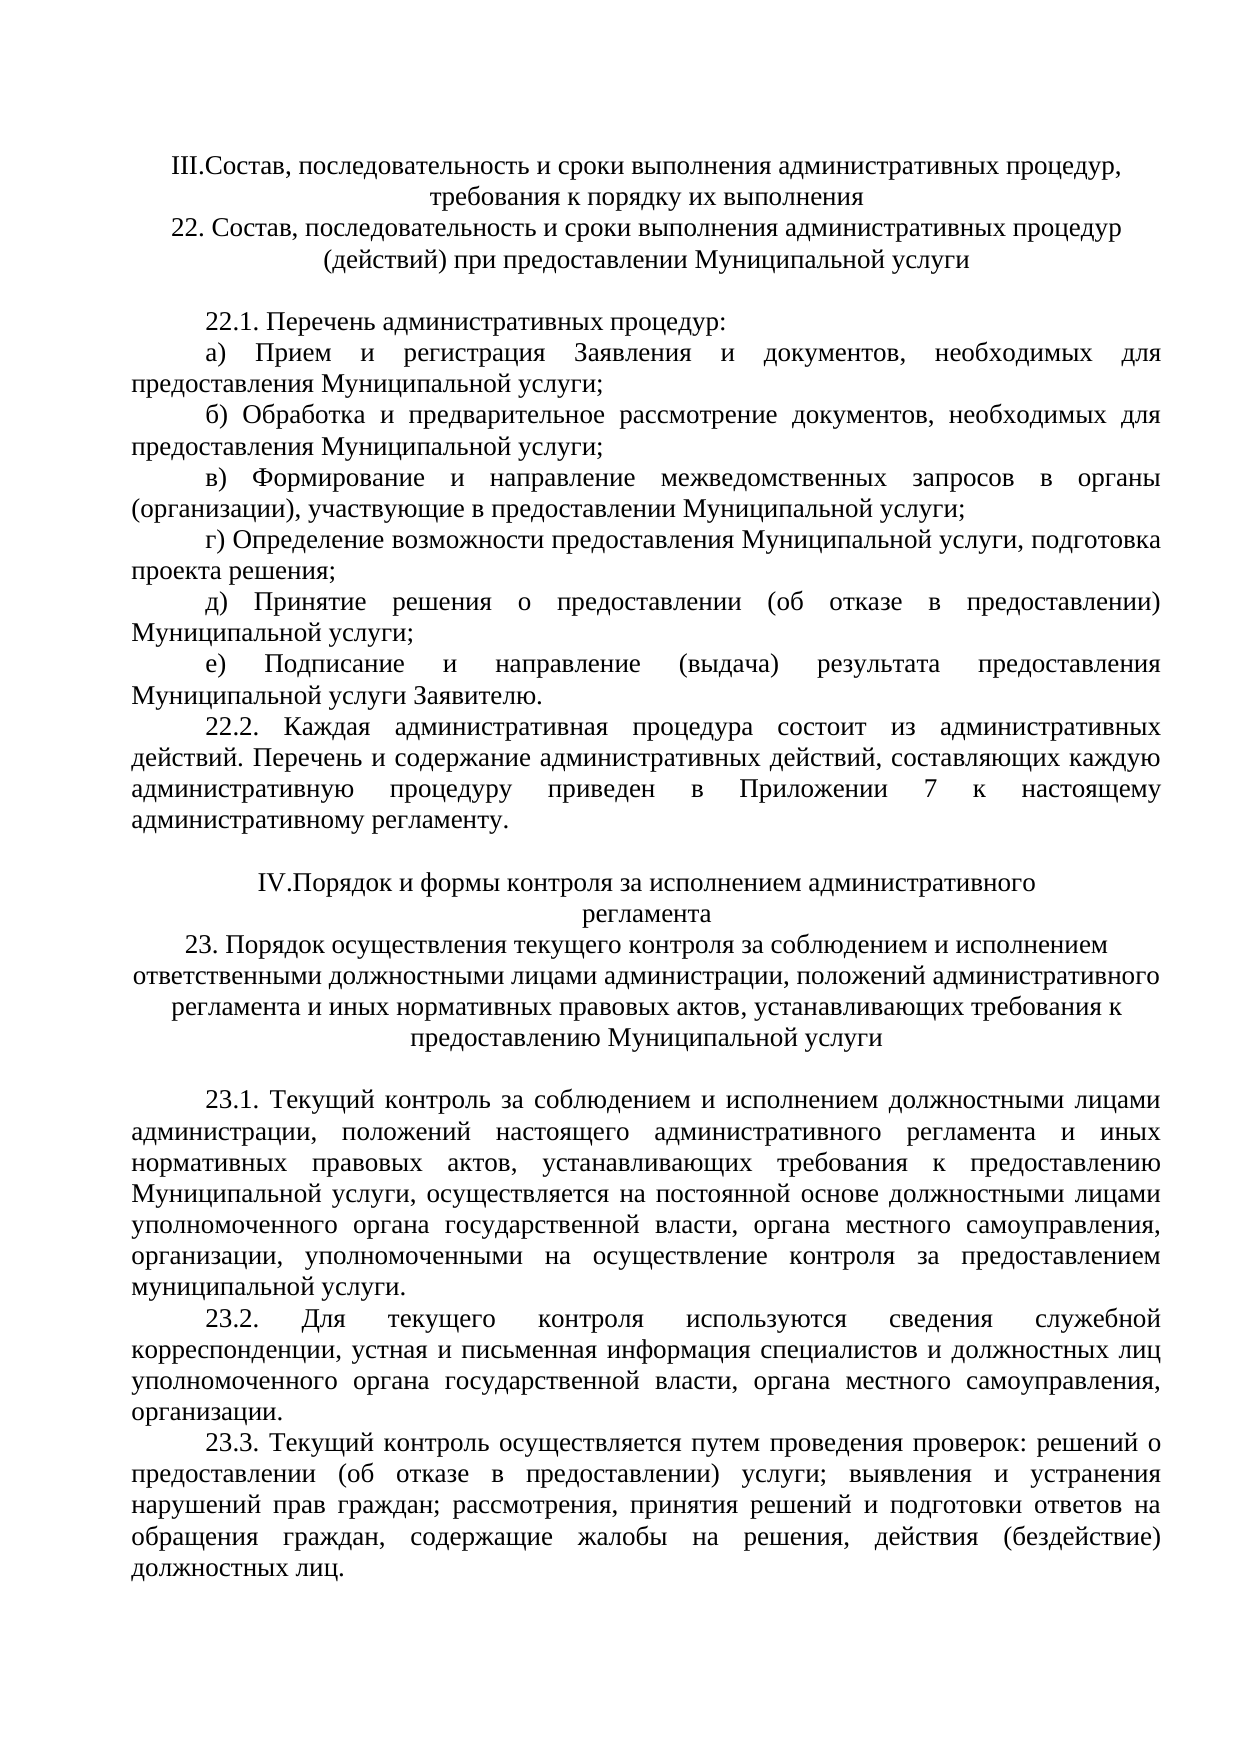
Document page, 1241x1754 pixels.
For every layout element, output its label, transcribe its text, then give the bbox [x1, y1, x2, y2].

text III.Состав, последовательность и сроки выполнения административных процедур, требования к порядку их выполнения [131, 149, 1162, 212]
text б) Обработка и предварительное рассмотрение документов, необходимых для предоставления Муниципальной услуги; [131, 398, 1162, 461]
text 22. Состав, последовательность и сроки выполнения административных процедур (действий) при предоставлении Муниципальной услуги [131, 212, 1162, 274]
text в) Формирование и направление межведомственных запросов в органы (организации), участвующие в предоставлении Муниципальной услуги; [131, 461, 1162, 523]
list 22.1. Перечень административных процедур: [205, 305, 1162, 336]
text регламента [131, 897, 1162, 928]
text г) Определение возможности предоставления Муниципальной услуги, подготовка проекта решения; [131, 523, 1162, 585]
text 23.3. Текущий контроль осуществляется путем проведения проверок: решений о предоставлении (об отказе в предоставлении) услуги; выявления и устранения нарушений прав граждан; рассмотрения, принятия решений и подготовки ответов на обращения граждан, содержащие жалобы на решения, действия (бездействие) должностных лиц. [131, 1426, 1162, 1582]
list 22.2. Каждая административная процедура состоит из административных действий. Перечень и содержание административных действий, составляющих каждую административную процедуру приведен в Приложении 7 к настоящему административному регламенту. [131, 710, 1162, 834]
text а) Прием и регистрация Заявления и документов, необходимых для предоставления Муниципальной услуги; [131, 336, 1162, 398]
text 23.1. Текущий контроль за соблюдением и исполнением должностными лицами администрации, положений настоящего административного регламента и иных нормативных правовых актов, устанавливающих требования к предоставлению Муниципальной услуги, осуществляется на постоянной основе должностными лицами уполномоченного органа государственной власти, органа местного самоуправления, организации, уполномоченными на осуществление контроля за предоставлением муниципальной услуги. [131, 1084, 1162, 1302]
text е) Подписание и направление (выдача) результата предоставления Муниципальной услуги Заявителю. [131, 648, 1162, 710]
text 23.2. Для текущего контроля используются сведения служебной корреспонденции, устная и письменная информация специалистов и должностных лиц уполномоченного органа государственной власти, органа местного самоуправления, организации. [131, 1302, 1162, 1426]
text 23. Порядок осуществления текущего контроля за соблюдением и исполнением ответственными должностными лицами администрации, положений административного регламента и иных нормативных правовых актов, устанавливающих требования к предоставлению Муниципальной услуги [131, 928, 1162, 1052]
text д) Принятие решения о предоставлении (об отказе в предоставлении) Муниципальной услуги; [131, 585, 1162, 648]
text IV.Порядок и формы контроля за исполнением административного [131, 866, 1162, 897]
